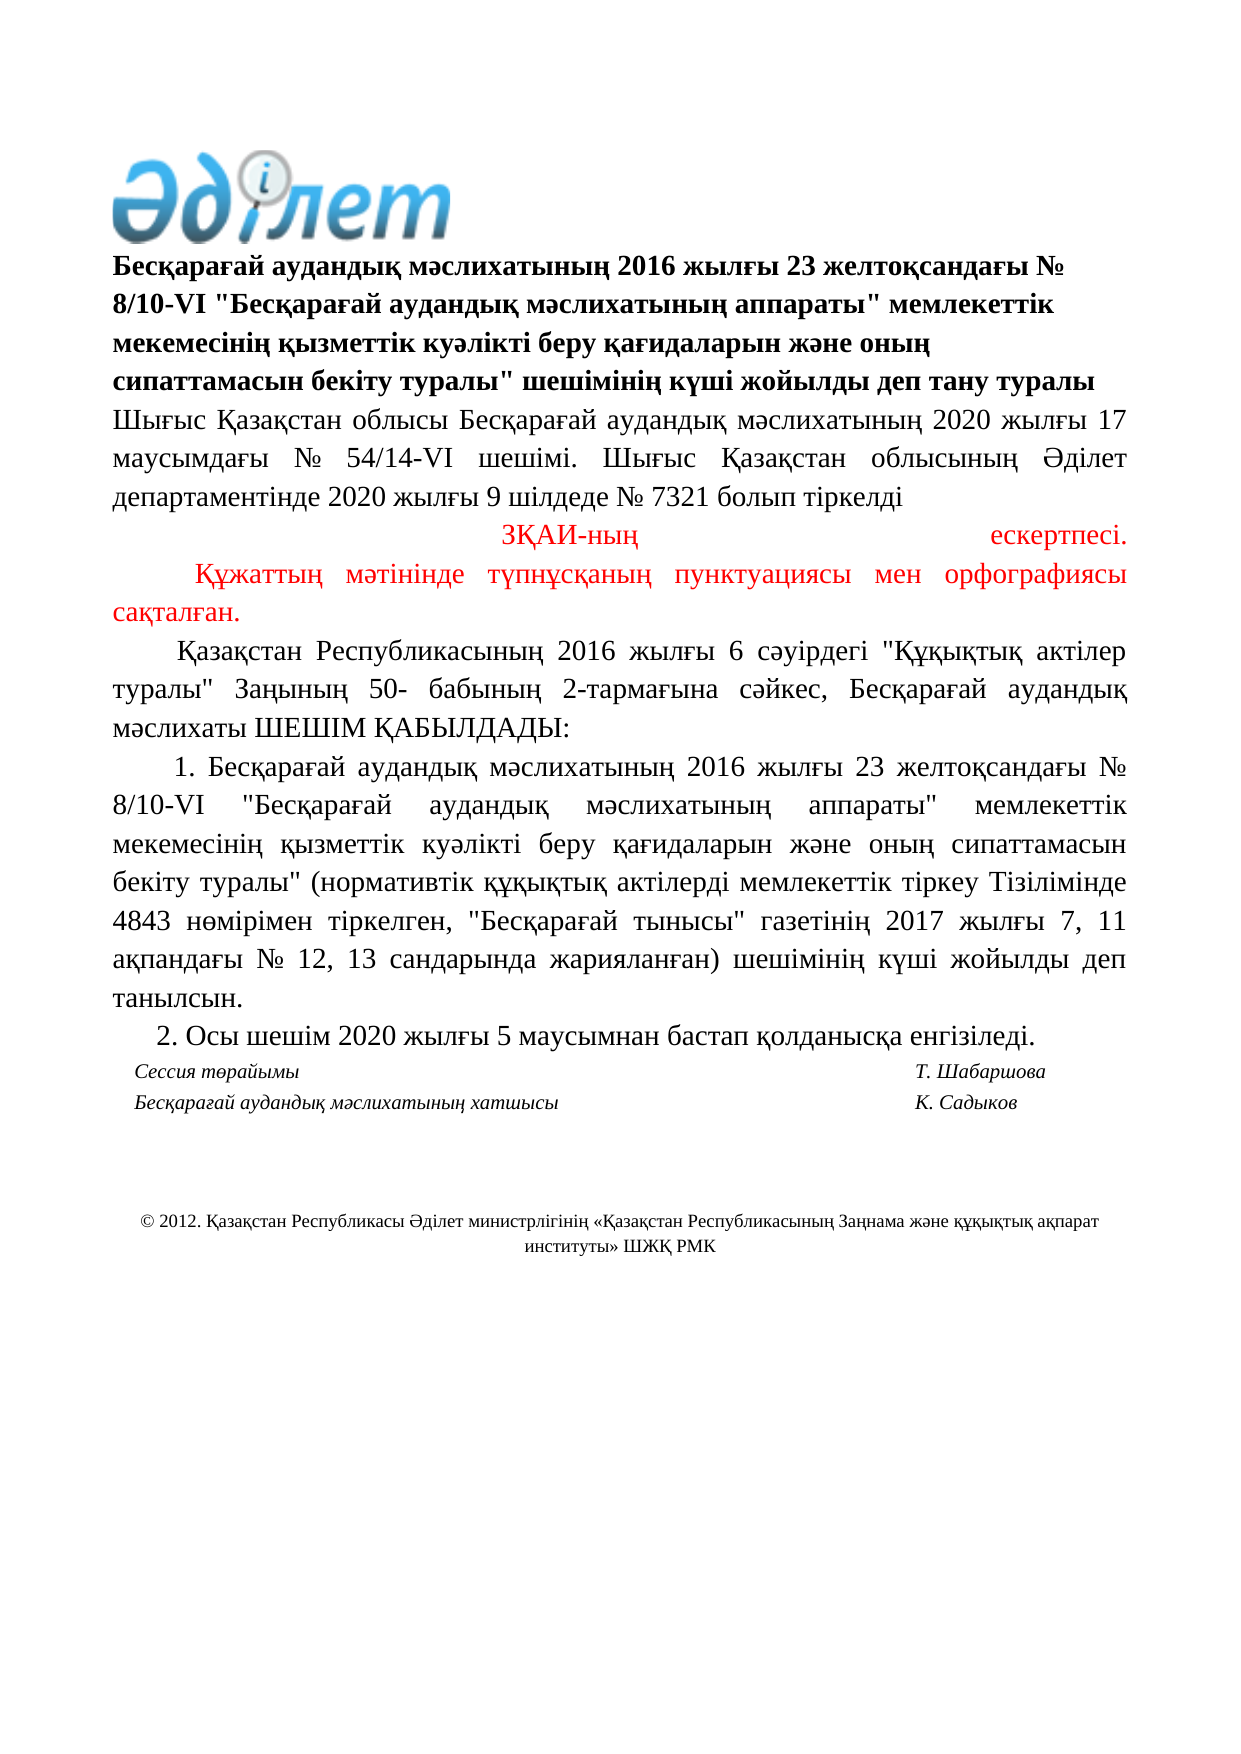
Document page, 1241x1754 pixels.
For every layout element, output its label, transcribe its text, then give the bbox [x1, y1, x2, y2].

text Қазақстан Республикасының 2016 жылғы 6 сәуірдегі "Құқықтық актілер туралы" Заңының 50- бабының 2-тармағына сәйкес, Бесқарағай аудандық мәслихаты ШЕШІМ ҚАБЫЛДАДЫ: [112, 633, 1128, 744]
text Бесқарағай аудандық мәслихатының 2016 жылғы 23 желтоқсандағы № 8/10-VІ "Бесқарағай аудандық мәслихатының аппараты" мемлекеттік мекемесінің қызметтік куәлікті беру қағидаларын және оның сипаттамасын бекіту туралы" шешімінің күші жойылды деп тану туралы [112, 248, 1128, 397]
table_cell Бесқарағай аудандық мәслихатының хатшысы [101, 1088, 913, 1119]
table_header Сессия төрайымы [101, 1057, 913, 1088]
text Шығыс Қазақстан облысы Бесқарағай аудандық мәслихатының 2020 жылғы 17 маусымдағы № 54/14-VI шешімі. Шығыс Қазақстан облысының Әділет департаментінде 2020 жылғы 9 шілдеде № 7321 болып тіркелді [112, 402, 1128, 512]
text © 2012. Қазақстан Республикасы Әділет министрлігінің «Қазақстан Республикасының Заңнама және құқықтық ақпарат институты» ШЖҚ РМК [112, 1210, 1128, 1256]
text ЗҚАИ-ның ескертпесі. Құжаттың мәтінінде түпнұсқаның пунктуациясы мен орфографиясы сақталған. [112, 517, 1128, 628]
text 1. Бесқарағай аудандық мәслихатының 2016 жылғы 23 желтоқсандағы № 8/10-VІ "Бесқарағай аудандық мәслихатының аппараты" мемлекеттік мекемесінің қызметтік куәлікті беру қағидаларын және оның сипаттамасын бекіту туралы" (нормативтік құқықтық актілерді мемлекеттік тіркеу Тізілімінде 4843 нөмірімен тіркелген, "Бесқарағай тынысы" газетінің 2017 жылғы 7, 11 ақпандағы № 12, 13 сандарында жарияланған) шешімінің күші жойылды деп танылсын. [112, 749, 1128, 1013]
table_cell К. Садыков [913, 1088, 1240, 1119]
picture [112, 150, 451, 244]
table_header Т. Шабаршова [913, 1057, 1240, 1088]
text 2. Осы шешім 2020 жылғы 5 маусымнан бастап қолданысқа енгізіледі. [112, 1018, 1128, 1052]
